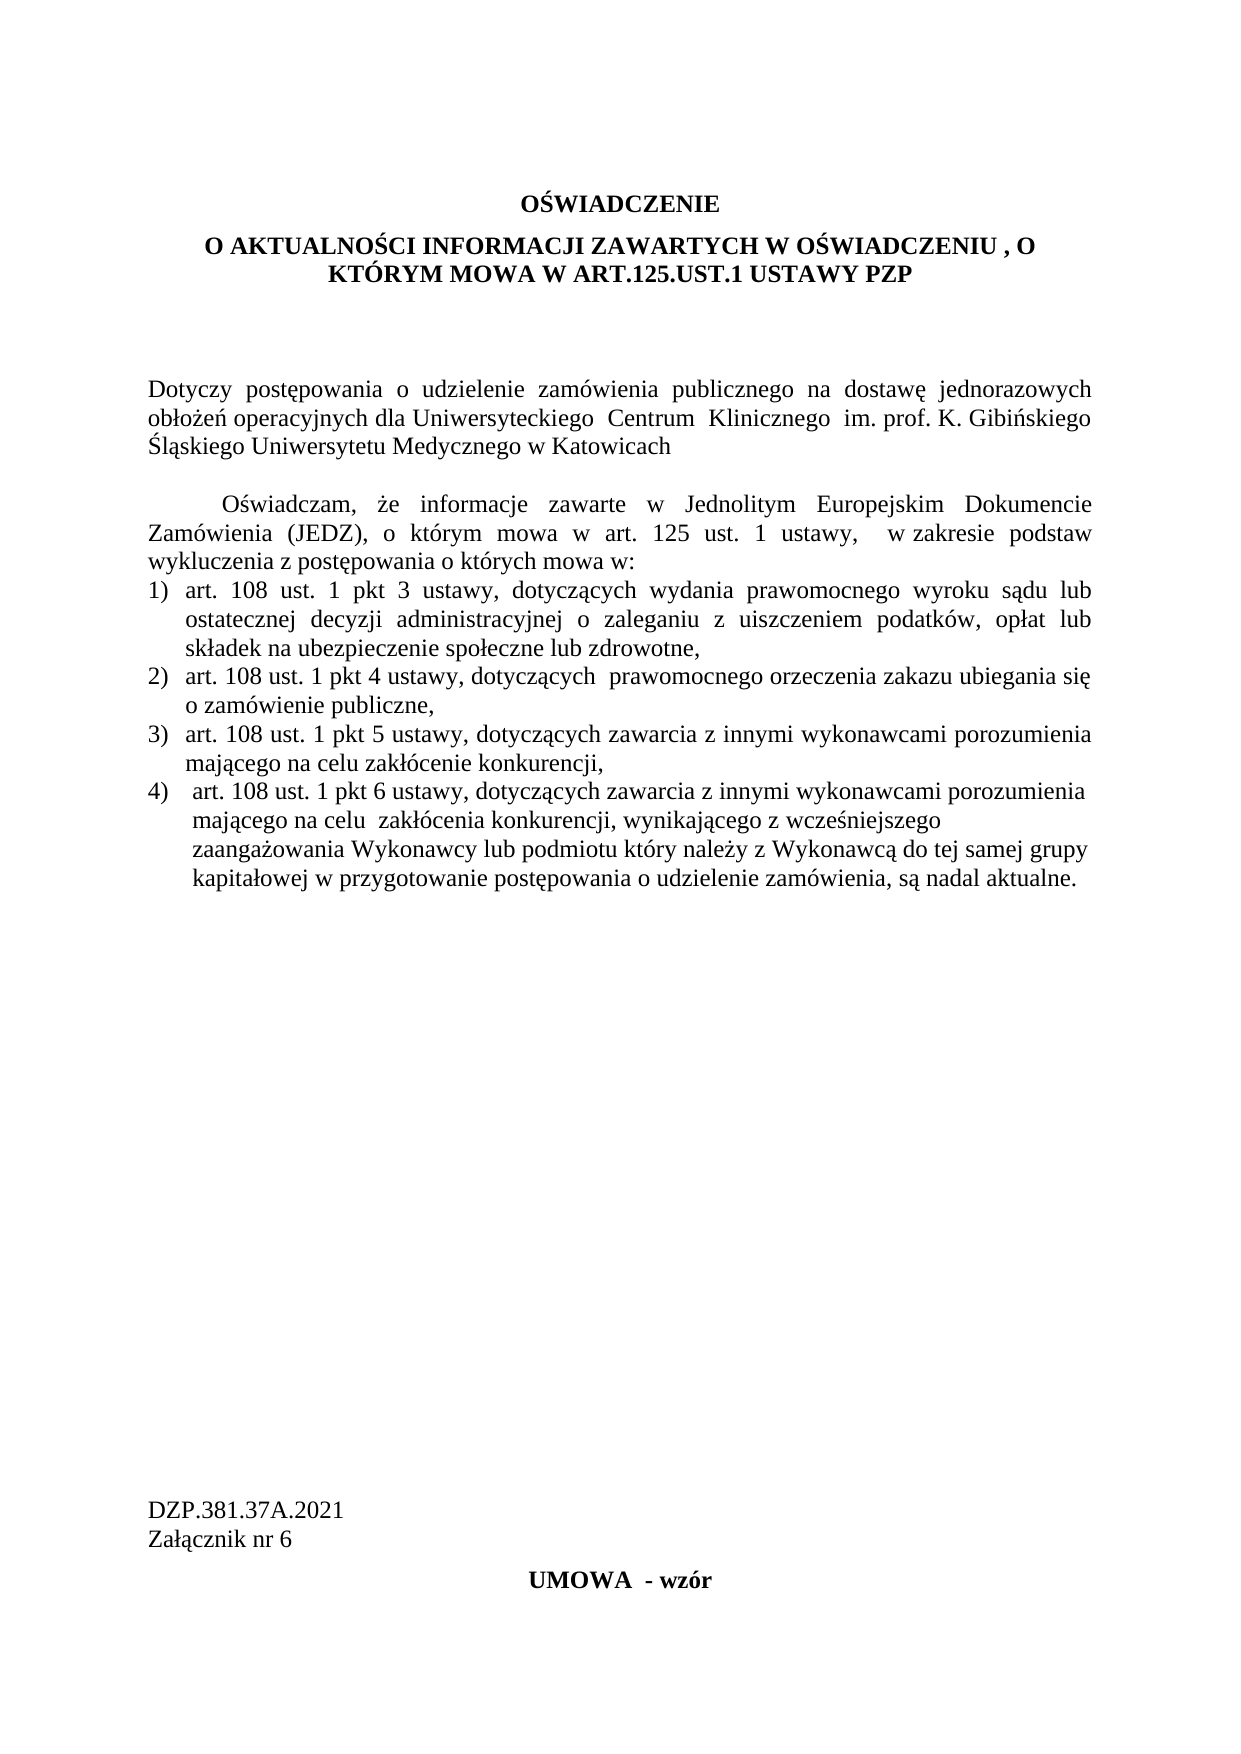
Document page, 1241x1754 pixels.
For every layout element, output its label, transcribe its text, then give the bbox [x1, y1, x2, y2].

list art. 108 ust. 1 pkt 5 ustawy, dotyczących zawarcia z innymi wykonawcami porozumienia mającego na celu zakłócenie konkurencji, [148, 719, 1092, 776]
text Oświadczam, że informacje zawarte w Jednolitym Europejskim Dokumencie Zamówienia (JEDZ), o którym mowa w art. 125 ust. 1 ustawy, w zakresie podstaw wykluczenia z postępowania o których mowa w: [148, 489, 1092, 575]
text OŚWIADCZENIE [148, 189, 1092, 218]
text O AKTUALNOŚCI INFORMACJI ZAWARTYCH W OŚWIADCZENIU , O KTÓRYM MOWA W ART.125.UST.1 USTAWY PZP [148, 231, 1092, 288]
text Dotyczy postępowania o udzielenie zamówienia publicznego na dostawę jednorazowych obłożeń operacyjnych dla Uniwersyteckiego Centrum Klinicznego im. prof. K. Gibińskiego Śląskiego Uniwersytetu Medycznego w Katowicach [148, 374, 1092, 460]
list art. 108 ust. 1 pkt 3 ustawy, dotyczących wydania prawomocnego wyroku sądu lub ostatecznej decyzji administracyjnej o zaleganiu z uiszczeniem podatków, opłat lub składek na ubezpieczenie społeczne lub zdrowotne, [148, 575, 1092, 661]
list art. 108 ust. 1 pkt 6 ustawy, dotyczących zawarcia z innymi wykonawcami porozumienia mającego na celu zakłócenia konkurencji, wynikającego z wcześniejszego zaangażowania Wykonawcy lub podmiotu który należy z Wykonawcą do tej samej grupy kapitałowej w przygotowanie postępowania o udzielenie zamówienia, są nadal aktualne. [148, 776, 1092, 891]
text UMOWA - wzór [148, 1565, 1092, 1594]
text Załącznik nr 6 [148, 1524, 1092, 1553]
text DZP.381.37A.2021 [148, 1495, 1092, 1524]
list art. 108 ust. 1 pkt 4 ustawy, dotyczących prawomocnego orzeczenia zakazu ubiegania się o zamówienie publiczne, [148, 661, 1092, 719]
